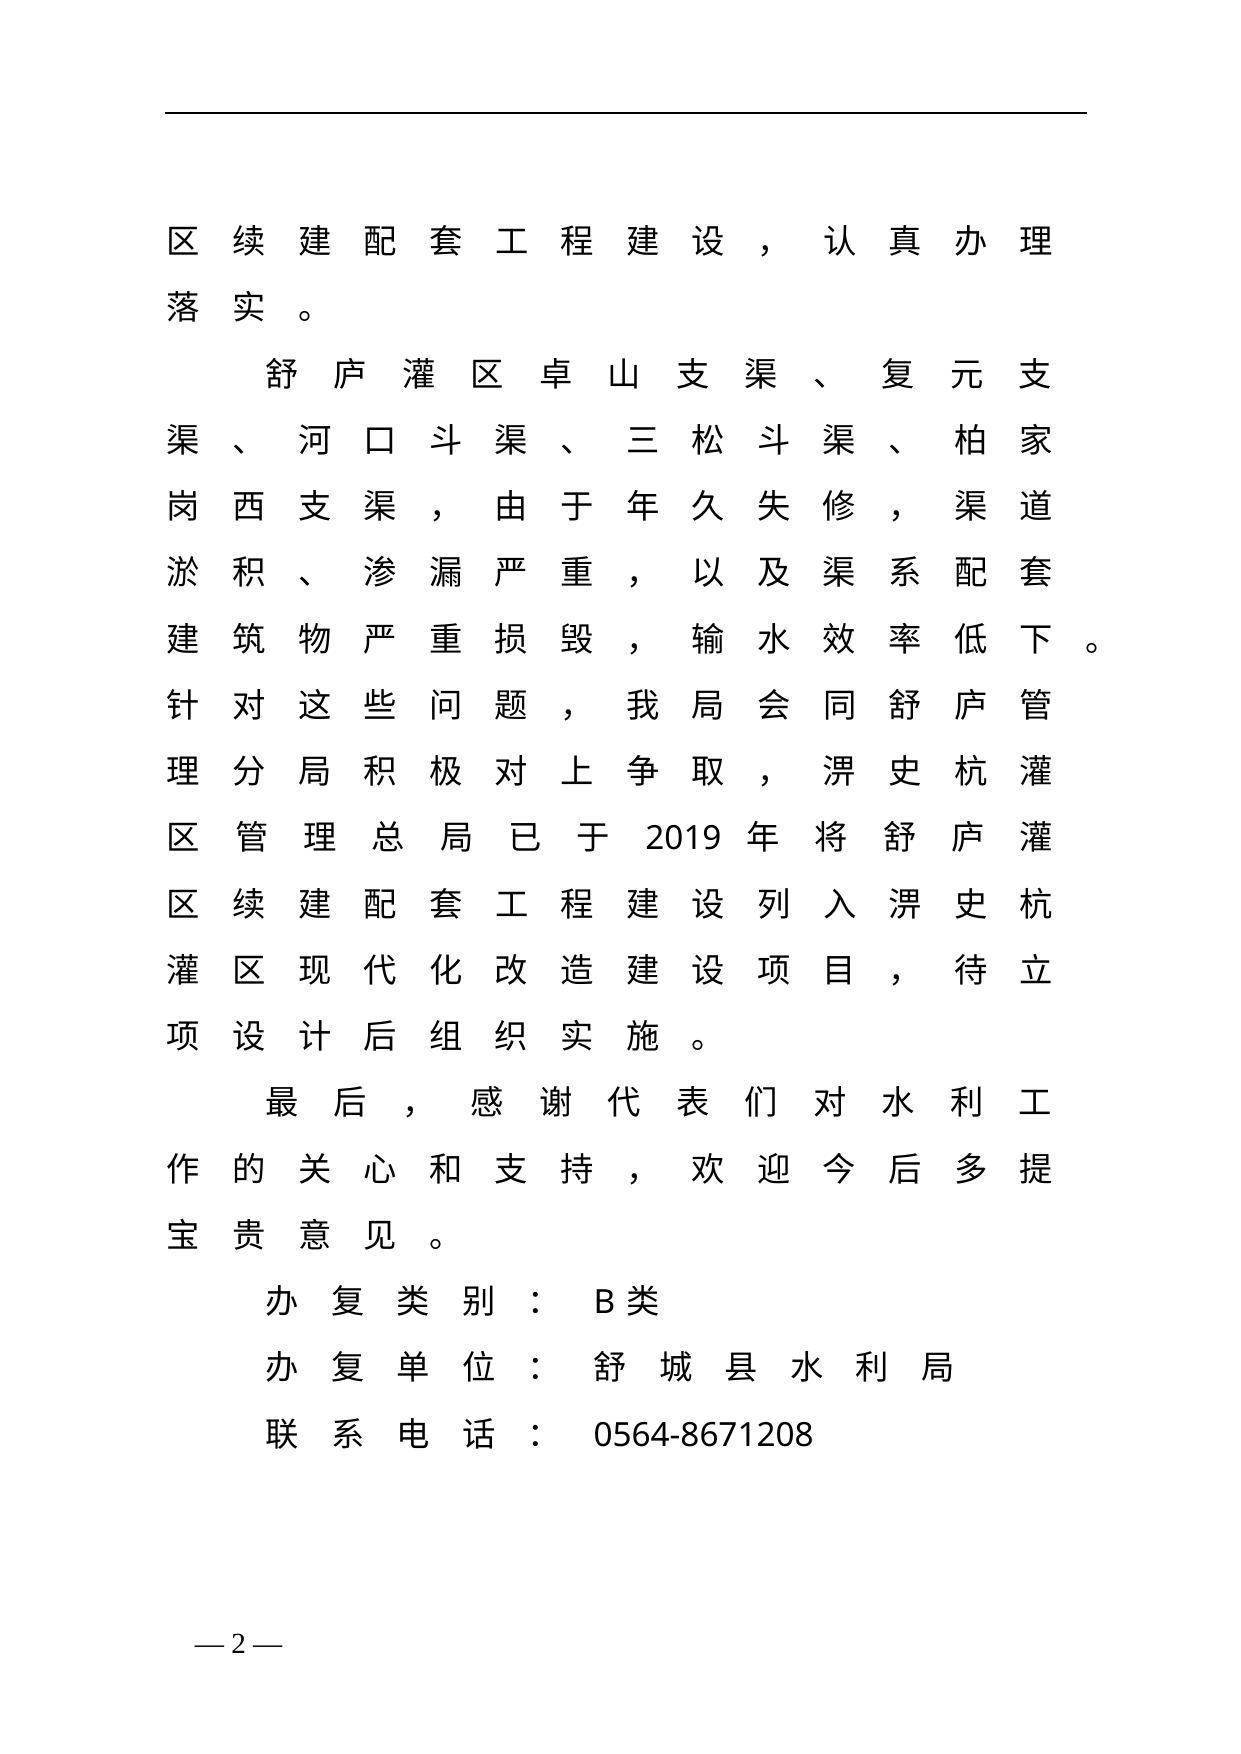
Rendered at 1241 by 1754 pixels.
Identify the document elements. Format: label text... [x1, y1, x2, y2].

text 舒庐灌区卓山支渠、复元支渠、河口斗渠、三松斗渠、柏家岗西支渠，由于年久失修，渠道淤积、渗漏严重，以及渠系配套建筑物严重损毁，输水效率低下。针对这些问题，我局会同舒庐管理分局积极对上争取，淠史杭灌区管理总局已于2019年将舒庐灌区续建配套工程建设列入淠史杭灌区现代化改造建设项目，待立项设计后组织实施。 [167, 338, 1085, 1067]
text 最后，感谢代表们对水利工作的关心和支持，欢迎今后多提宝贵意见。 [167, 1067, 1085, 1266]
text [167, 206, 1085, 338]
text 联系电话：0564-8671208 [167, 1398, 1085, 1465]
text 办复单位：舒城县水利局 [167, 1332, 1085, 1398]
text 办复类别：B类 [167, 1266, 1085, 1332]
